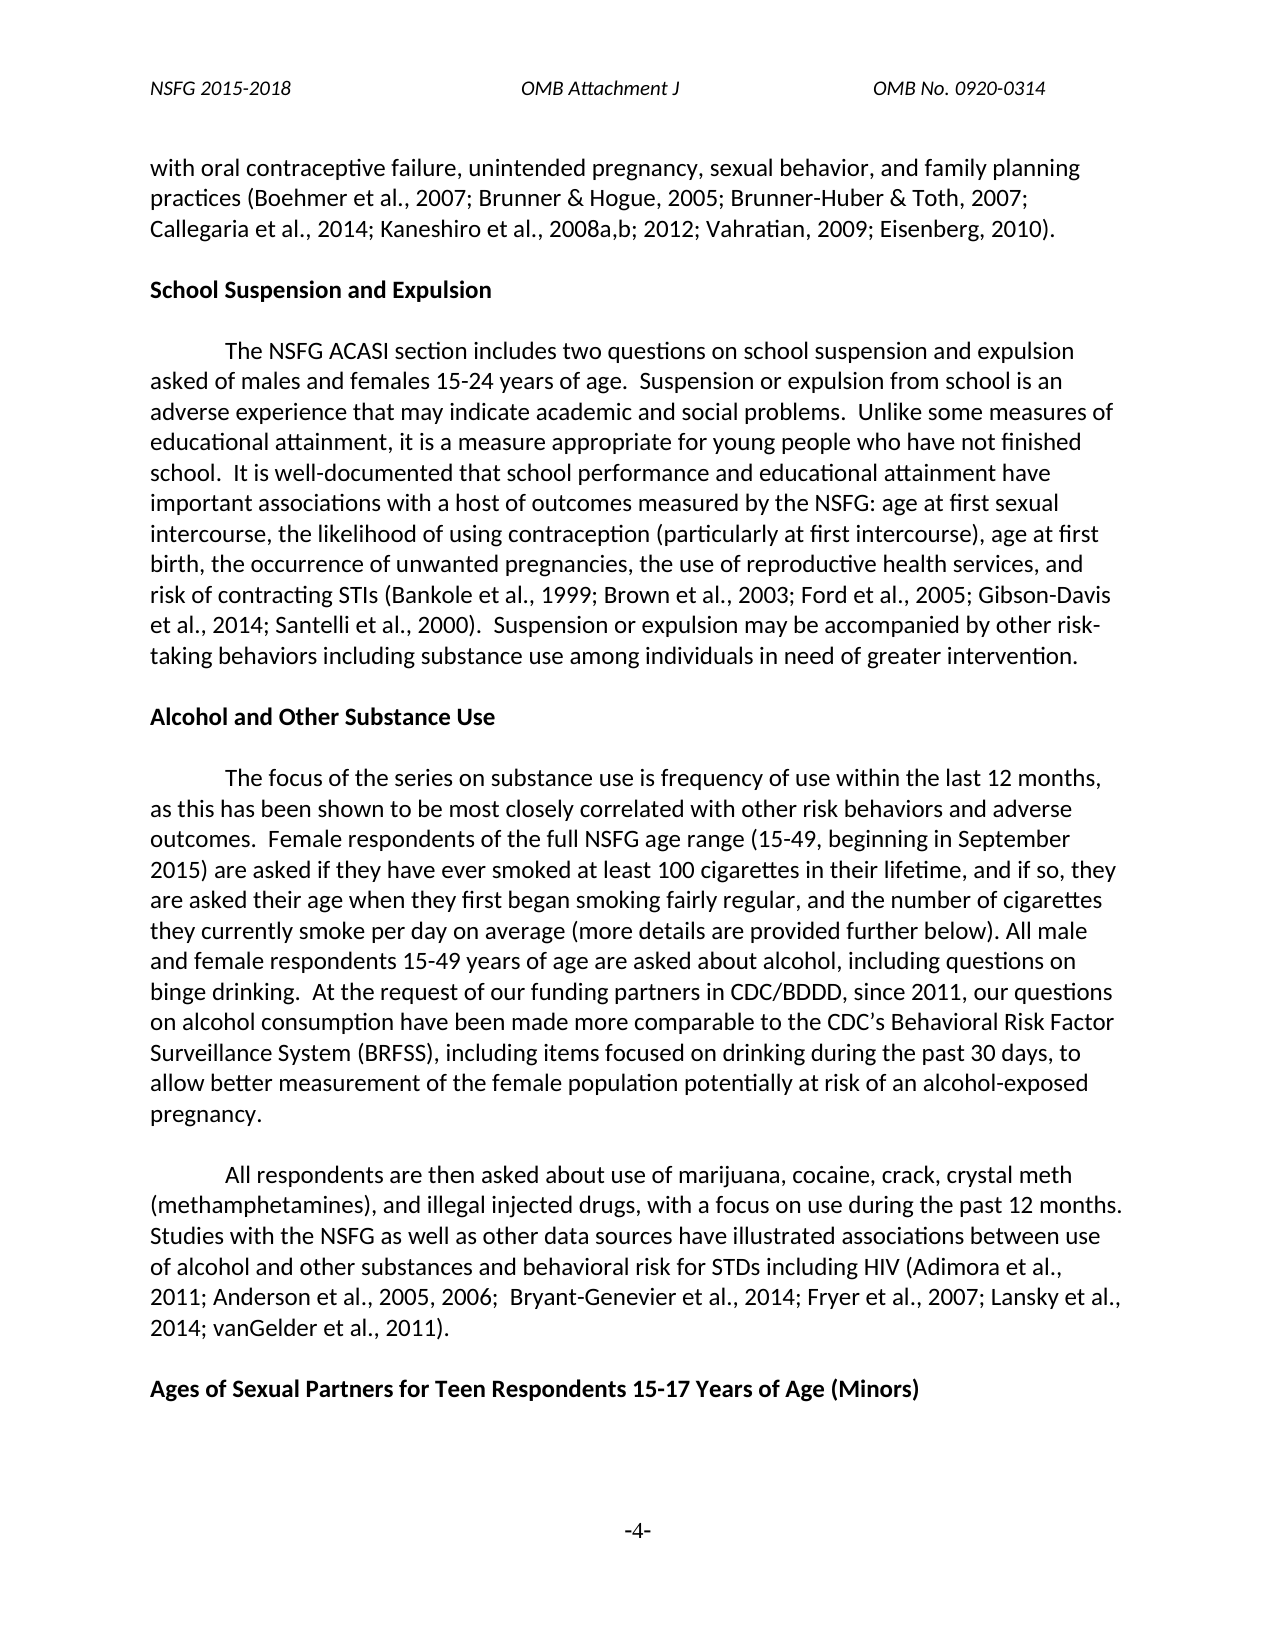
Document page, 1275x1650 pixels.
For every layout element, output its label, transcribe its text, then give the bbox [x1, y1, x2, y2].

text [150, 152, 1125, 243]
text Alcohol and Other Substance Use [150, 701, 1125, 732]
text All respondents are then asked about use of marijuana, cocaine, crack, crystal meth (methamphetamines), and illegal injected drugs, with a focus on use during the past 12 months. Studies with the NSFG as well as other data sources have illustrated associations between use of alcohol and other substances and behavioral risk for STDs including HIV (Adimora et al., 2011; Anderson et al., 2005, 2006; Bryant-Genevier et al., 2014; Fryer et al., 2007; Lansky et al., 2014; vanGelder et al., 2011). [150, 1159, 1125, 1342]
text The NSFG ACASI section includes two questions on school suspension and expulsion asked of males and females 15-24 years of age. Suspension or expulsion from school is an adverse experience that may indicate academic and social problems. Unlike some measures of educational attainment, it is a measure appropriate for young people who have not finished school. It is well-documented that school performance and educational attainment have important associations with a host of outcomes measured by the NSFG: age at first sexual intercourse, the likelihood of using contraception (particularly at first intercourse), age at first birth, the occurrence of unwanted pregnancies, the use of reproductive health services, and risk of contracting STIs (Bankole et al., 1999; Brown et al., 2003; Ford et al., 2005; Gibson-Davis et al., 2014; Santelli et al., 2000). Suspension or expulsion may be accompanied by other risk-taking behaviors including substance use among individuals in need of greater intervention. [150, 335, 1125, 671]
text School Suspension and Expulsion [150, 274, 1125, 304]
text The focus of the series on substance use is frequency of use within the last 12 months, as this has been shown to be most closely correlated with other risk behaviors and adverse outcomes. Female respondents of the full NSFG age range (15-49, beginning in September 2015) are asked if they have ever smoked at least 100 cigarettes in their lifetime, and if so, they are asked their age when they first began smoking fairly regular, and the number of cigarettes they currently smoke per day on average (more details are provided further below). All male and female respondents 15-49 years of age are asked about alcohol, including questions on binge drinking. At the request of our funding partners in CDC/BDDD, since 2011, our questions on alcohol consumption have been made more comparable to the CDC’s Behavioral Risk Factor Surveillance System (BRFSS), including items focused on drinking during the past 30 days, to allow better measurement of the female population potentially at risk of an alcohol-exposed pregnancy. [150, 762, 1125, 1128]
text Ages of Sexual Partners for Teen Respondents 15-17 Years of Age (Minors) [150, 1373, 1125, 1403]
